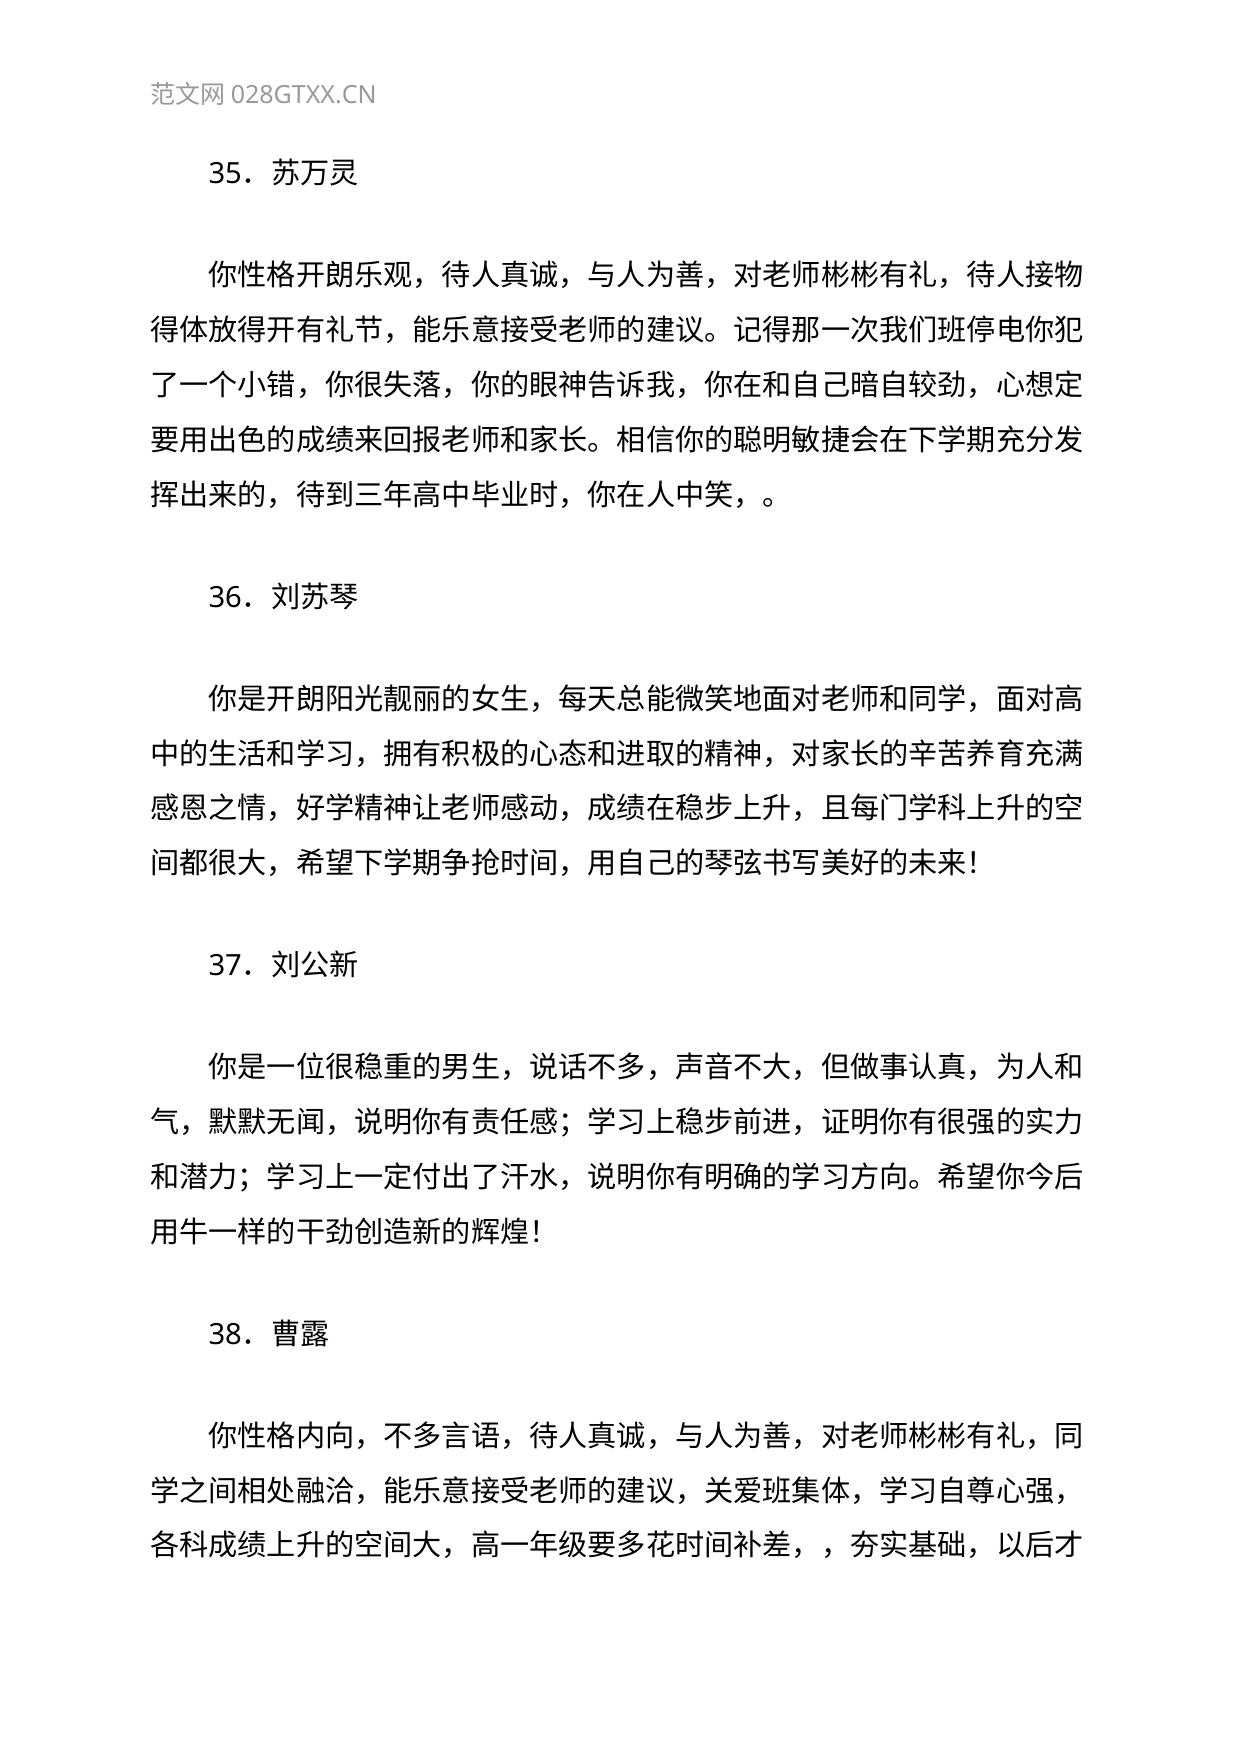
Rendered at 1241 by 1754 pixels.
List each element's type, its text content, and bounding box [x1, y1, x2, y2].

text 你是一位很稳重的男生，说话不多，声音不大，但做事认真，为人和气，默默无闻，说明你有责任感；学习上稳步前进，证明你有很强的实力和潜力；学习上一定付出了汗水，说明你有明确的学习方向。希望你今后用牛一样的干劲创造新的辉煌！ [150, 1044, 1090, 1251]
text 36．刘苏琴 [150, 573, 1090, 616]
text 你性格开朗乐观，待人真诚，与人为善，对老师彬彬有礼，待人接物得体放得开有礼节，能乐意接受老师的建议。记得那一次我们班停电你犯了一个小错，你很失落，你的眼神告诉我，你在和自己暗自较劲，心想定要用出色的成绩来回报老师和家长。相信你的聪明敏捷会在下学期充分发挥出来的，待到三年高中毕业时，你在人中笑，。 [150, 252, 1090, 514]
text 35．苏万灵 [150, 150, 1090, 192]
text 你是开朗阳光靓丽的女生，每天总能微笑地面对老师和同学，面对高中的生活和学习，拥有积极的心态和进取的精神，对家长的辛苦养育充满感恩之情，好学精神让老师感动，成绩在稳步上升，且每门学科上升的空间都很大，希望下学期争抢时间，用自己的琴弦书写美好的未来！ [150, 675, 1090, 882]
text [150, 1412, 1090, 1564]
text 37．刘公新 [150, 942, 1090, 984]
text 38．曹露 [150, 1310, 1090, 1353]
